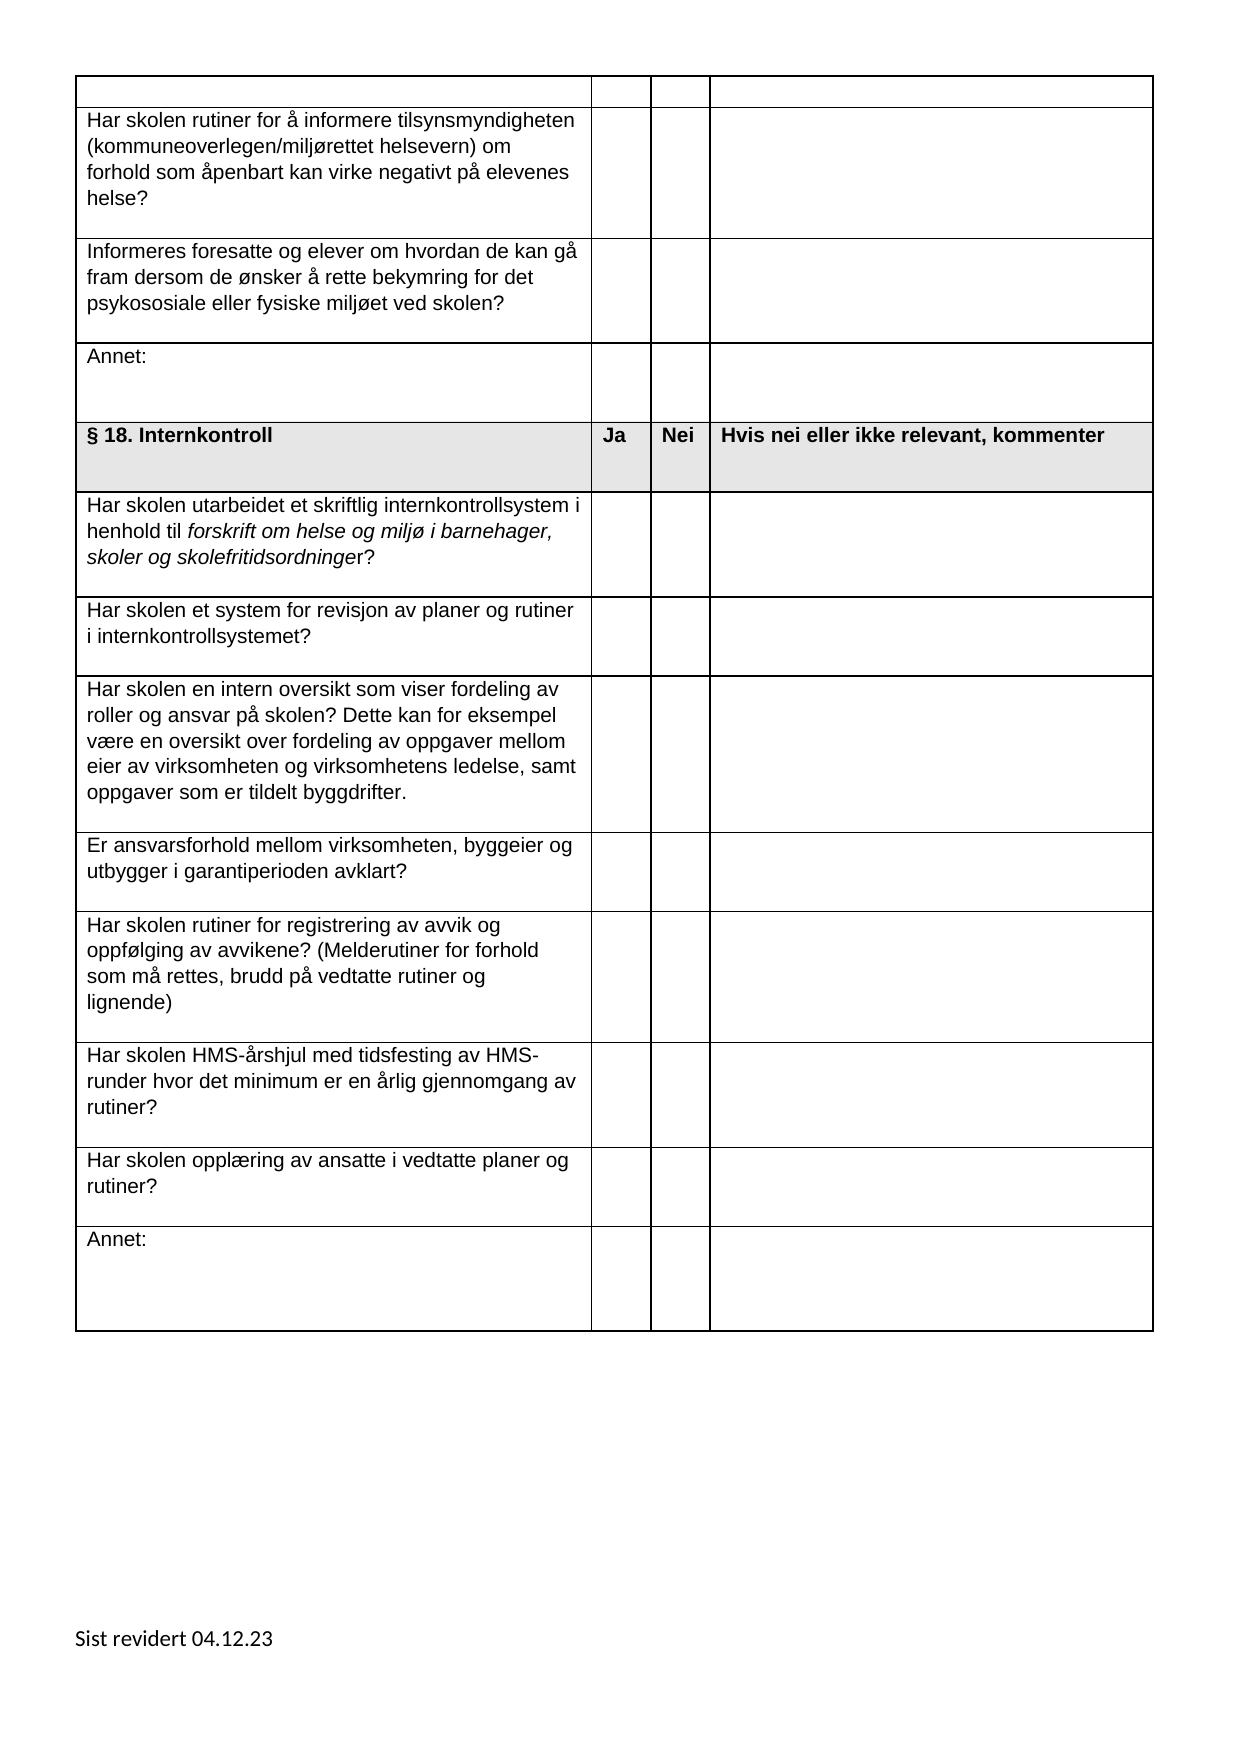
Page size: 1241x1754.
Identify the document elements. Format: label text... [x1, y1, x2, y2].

table_cell [711, 239, 1152, 342]
table_cell Har skolen rutiner for registrering av avvik og oppfølging av avvikene? (Melderutiner for forhold som må rettes, brudd på vedtatte rutiner og lignende) [77, 912, 591, 1042]
table_cell [652, 108, 709, 237]
table_cell [711, 598, 1152, 675]
table_cell Har skolen et system for revisjon av planer og rutiner i internkontrollsystemet? [77, 598, 591, 675]
table_cell [711, 912, 1152, 1042]
table_cell Informeres foresatte og elever om hvordan de kan gå fram dersom de ønsker å rette bekymring for det psykososiale eller fysiske miljøet ved skolen? [77, 239, 591, 342]
table_cell [592, 833, 650, 911]
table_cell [77, 77, 591, 107]
table_cell [652, 1043, 709, 1146]
table_cell Hvis nei eller ikke relevant, kommenter [711, 423, 1152, 491]
table_cell [652, 912, 709, 1042]
table_cell [711, 1227, 1152, 1330]
table_cell Er ansvarsforhold mellom virksomheten, byggeier og utbygger i garantiperioden avklart? [77, 833, 591, 911]
table_cell [652, 833, 709, 911]
table_cell Har skolen HMS-årshjul med tidsfesting av HMS-runder hvor det minimum er en årlig gjennomgang av rutiner? [77, 1043, 591, 1146]
table_cell [652, 239, 709, 342]
table_cell [652, 77, 709, 107]
table_cell [592, 677, 650, 832]
table_cell Ja [592, 423, 650, 491]
table_cell Har skolen rutiner for å informere tilsynsmyndigheten (kommuneoverlegen/miljørettet helsevern) om forhold som åpenbart kan virke negativt på elevenes helse? [77, 108, 591, 237]
table_cell [711, 108, 1152, 237]
table_cell [711, 833, 1152, 911]
table_cell [652, 1148, 709, 1226]
table_cell Annet: [77, 344, 591, 421]
table_cell Annet: [77, 1227, 591, 1330]
table_cell [592, 493, 650, 596]
table_cell [592, 598, 650, 675]
table_cell [652, 677, 709, 832]
table_cell [652, 598, 709, 675]
table_cell [711, 493, 1152, 596]
table_cell [652, 344, 709, 421]
table_cell Har skolen en intern oversikt som viser fordeling av roller og ansvar på skolen? Dette kan for eksempel være en oversikt over fordeling av oppgaver mellom eier av virksomheten og virksomhetens ledelse, samt oppgaver som er tildelt byggdrifter. [77, 677, 591, 832]
table_cell [592, 1227, 650, 1330]
table_cell [592, 108, 650, 237]
table_cell [592, 239, 650, 342]
table_cell [592, 77, 650, 107]
table_cell [592, 1148, 650, 1226]
table_cell [711, 344, 1152, 421]
table_cell Har skolen opplæring av ansatte i vedtatte planer og rutiner? [77, 1148, 591, 1226]
table_cell [592, 1043, 650, 1146]
table_cell [711, 77, 1152, 107]
table_cell [711, 1148, 1152, 1226]
table_cell [711, 677, 1152, 832]
table_cell § 18. Internkontroll [77, 423, 591, 491]
table_cell [652, 493, 709, 596]
table_cell [711, 1043, 1152, 1146]
table_cell Har skolen utarbeidet et skriftlig internkontrollsystem i henhold til forskrift om helse og miljø i barnehager, skoler og skolefritidsordninger? [77, 493, 591, 596]
table_cell [652, 1227, 709, 1330]
table_cell [592, 912, 650, 1042]
table_cell Nei [652, 423, 709, 491]
table_cell [592, 344, 650, 421]
